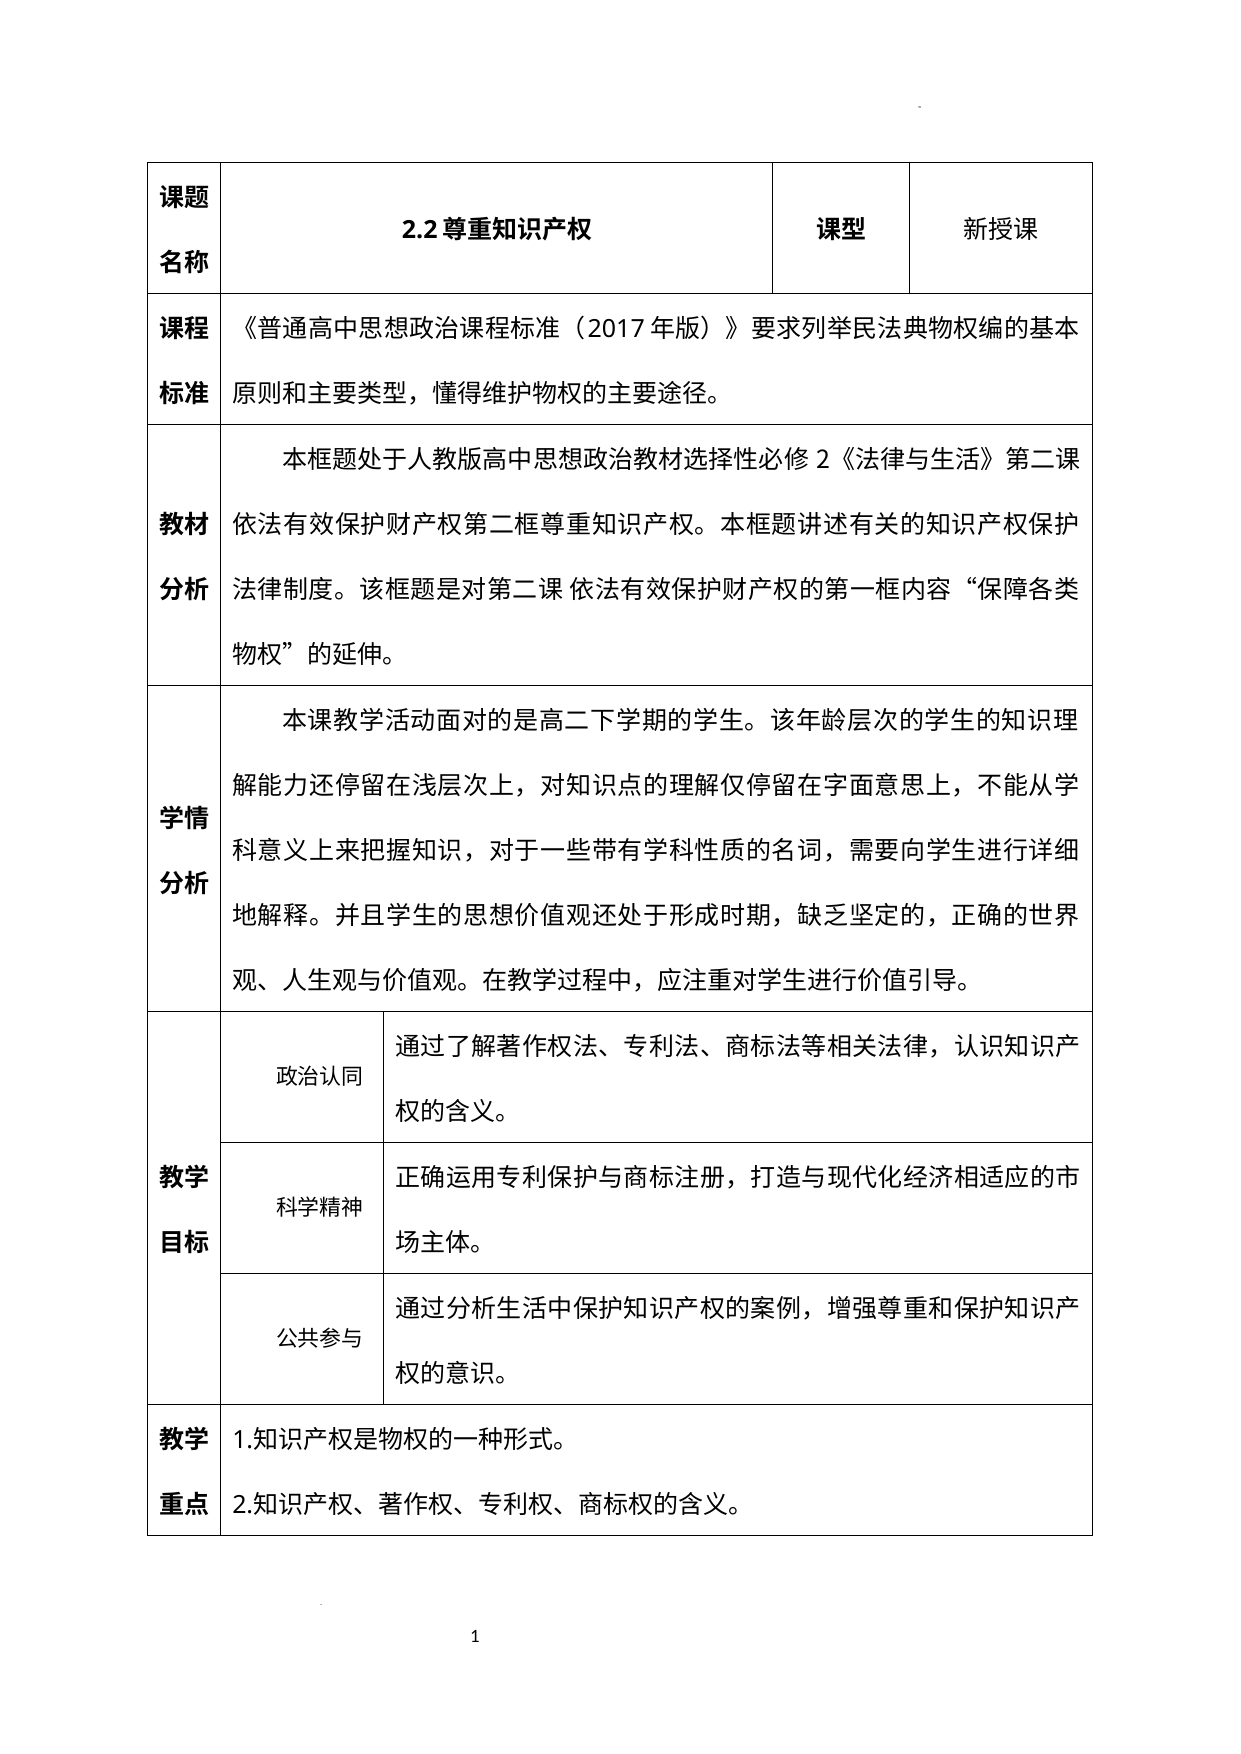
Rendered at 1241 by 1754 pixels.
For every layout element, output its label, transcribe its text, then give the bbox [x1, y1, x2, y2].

table_cell 教学重点 [148, 1405, 220, 1535]
table_header 课题名称 [148, 163, 220, 293]
table_cell 科学精神 [221, 1143, 383, 1273]
table_cell 课程标准 [148, 294, 220, 424]
table_cell 教材分析 [148, 425, 220, 685]
table_header 2.2尊重知识产权 [221, 163, 772, 293]
table_cell 公共参与 [221, 1274, 383, 1404]
table_cell 《普通高中思想政治课程标准（2017年版）》要求列举民法典物权编的基本原则和主要类型，懂得维护物权的主要途径。 [221, 294, 1092, 424]
table_header 新授课 [910, 163, 1092, 293]
table_cell 正确运用专利保护与商标注册，打造与现代化经济相适应的市场主体。 [384, 1143, 1092, 1273]
table_header 课型 [773, 163, 909, 293]
table_cell 通过了解著作权法、专利法、商标法等相关法律，认识知识产权的含义。 [384, 1012, 1092, 1142]
table_cell 本框题处于人教版高中思想政治教材选择性必修2《法律与生活》第二课依法有效保护财产权第二框尊重知识产权。本框题讲述有关的知识产权保护法律制度。该框题是对第二课 依法有效保护财产权的第一框内容“保障各类物权”的延伸。 [221, 425, 1092, 685]
table_cell 教学目标 [148, 1012, 220, 1404]
table_cell 本课教学活动面对的是高二下学期的学生。该年龄层次的学生的知识理解能力还停留在浅层次上，对知识点的理解仅停留在字面意思上，不能从学科意义上来把握知识，对于一些带有学科性质的名词，需要向学生进行详细地解释。并且学生的思想价值观还处于形成时期，缺乏坚定的，正确的世界观、人生观与价值观。在教学过程中，应注重对学生进行价值引导。 [221, 686, 1092, 1011]
table_cell 通过分析生活中保护知识产权的案例，增强尊重和保护知识产权的意识。 [384, 1274, 1092, 1404]
table_cell 学情分析 [148, 686, 220, 1011]
table_cell 政治认同 [221, 1012, 383, 1142]
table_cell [221, 1405, 1092, 1535]
